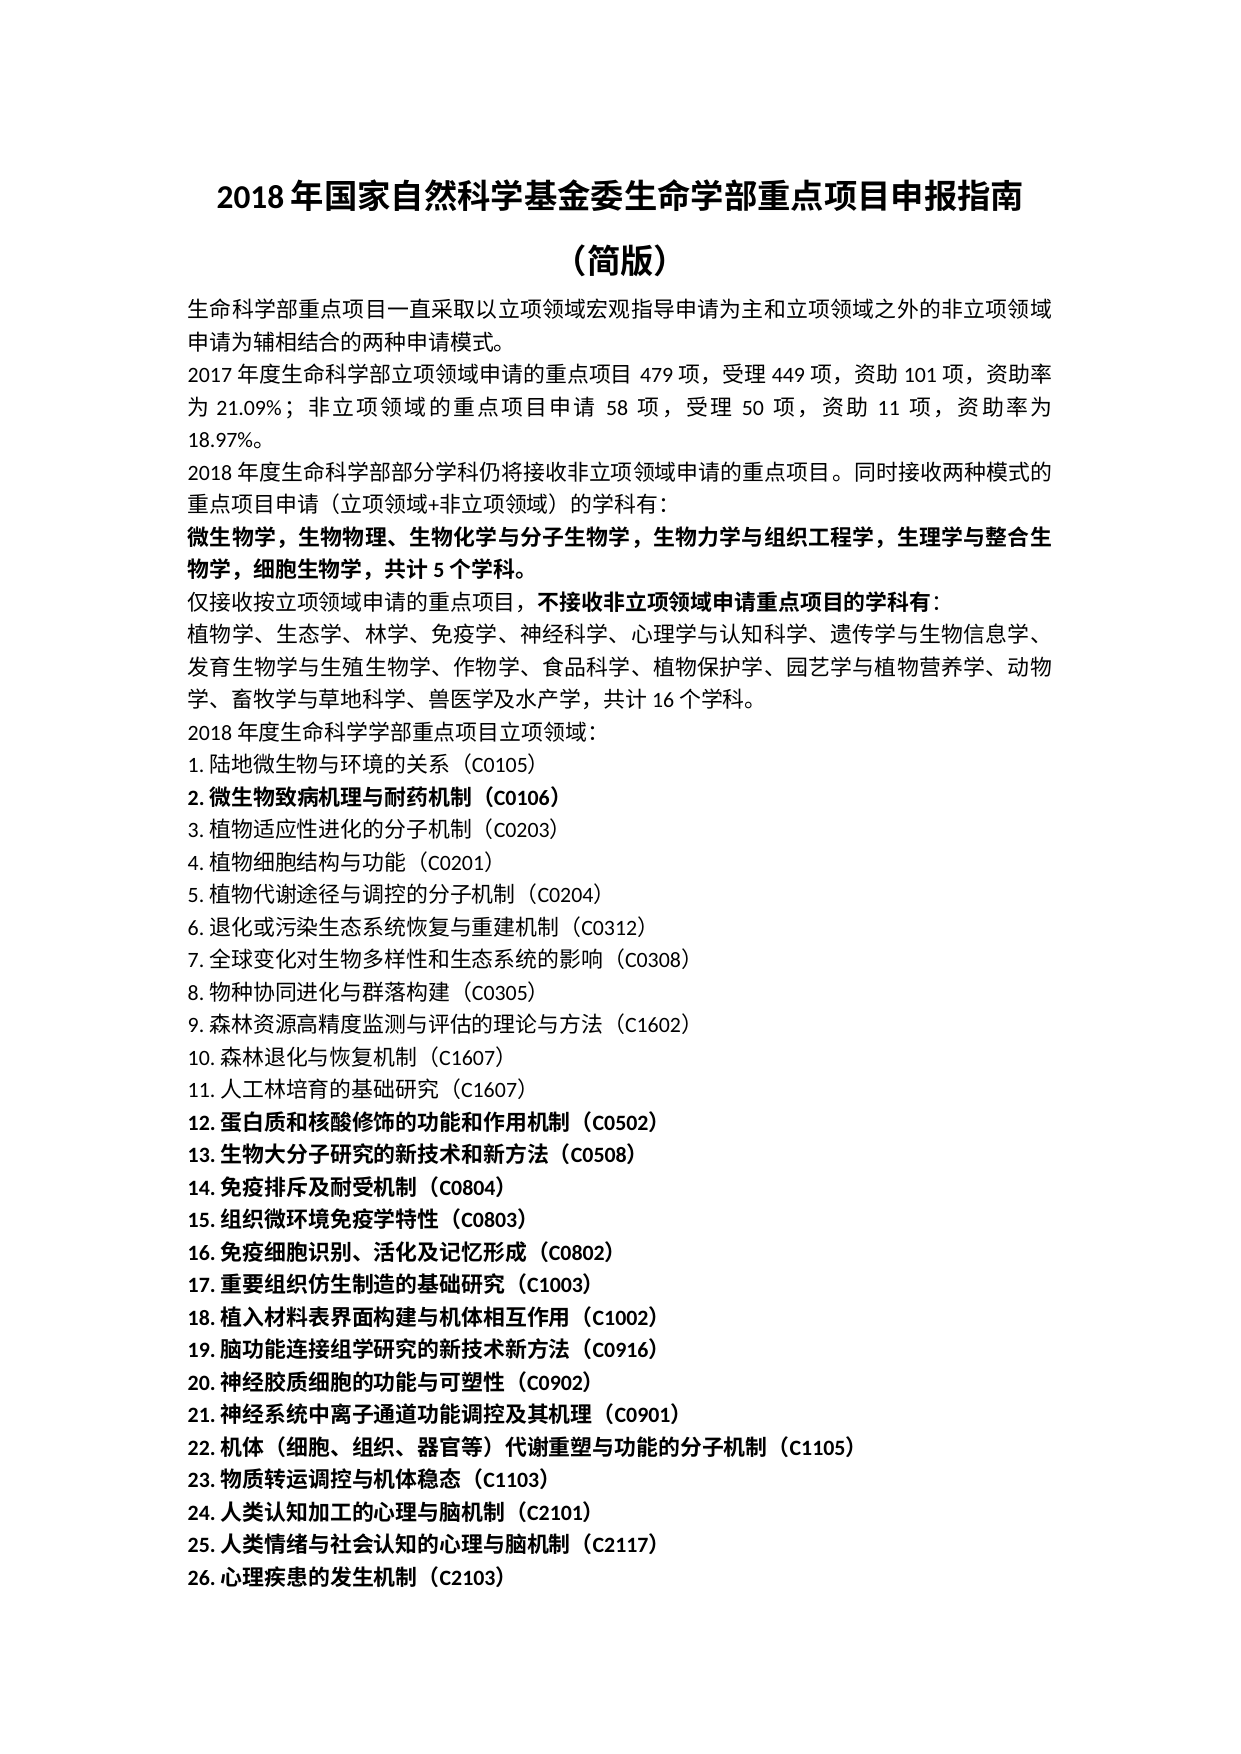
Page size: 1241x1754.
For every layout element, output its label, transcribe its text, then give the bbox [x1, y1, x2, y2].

text 10. 森林退化与恢复机制（C1607） [187, 1039, 1053, 1072]
text 2018 年度生命科学学部重点项目立项领域： [187, 714, 1053, 747]
text 22. 机体（细胞、组织、器官等）代谢重塑与功能的分子机制（C1105） [187, 1429, 1053, 1462]
text 2017 年度生命科学部立项领域申请的重点项目 479 项，受理 449 项，资助 101 项，资助率为21.09%；非立项领域的重点项目申请 58 项，受理 50 项，资助 11 项，资助率为 18.97%。 [187, 357, 1053, 454]
text 植物学、生态学、林学、免疫学、神经科学、心理学与认知科学、遗传学与生物信息学、发育生物学与生殖生物学、作物学、食品科学、植物保护学、园艺学与植物营养学、动物学、畜牧学与草地科学、兽医学及水产学，共计 16 个学科。 [187, 617, 1053, 714]
text 20. 神经胶质细胞的功能与可塑性（C0902） [187, 1364, 1053, 1397]
text 微生物学，生物物理、生物化学与分子生物学，生物力学与组织工程学，生理学与整合生物学，细胞生物学，共计 5 个学科。 [187, 519, 1053, 584]
text 3. 植物适应性进化的分子机制（C0203） [187, 812, 1053, 844]
text 仅接收按立项领域申请的重点项目，不接收非立项领域申请重点项目的学科有： [187, 584, 1053, 617]
text 6. 退化或污染生态系统恢复与重建机制（C0312） [187, 909, 1053, 942]
text 16. 免疫细胞识别、活化及记忆形成（C0802） [187, 1234, 1053, 1267]
text 17. 重要组织仿生制造的基础研究（C1003） [187, 1267, 1053, 1299]
text 21. 神经系统中离子通道功能调控及其机理（C0901） [187, 1397, 1053, 1429]
text 19. 脑功能连接组学研究的新技术新方法（C0916） [187, 1332, 1053, 1364]
text 4. 植物细胞结构与功能（C0201） [187, 844, 1053, 877]
text 1. 陆地微生物与环境的关系（C0105） [187, 747, 1053, 779]
text 13. 生物大分子研究的新技术和新方法（C0508） [187, 1137, 1053, 1169]
text 15. 组织微环境免疫学特性（C0803） [187, 1202, 1053, 1234]
text 5. 植物代谢途径与调控的分子机制（C0204） [187, 877, 1053, 909]
text 12. 蛋白质和核酸修饰的功能和作用机制（C0502） [187, 1104, 1053, 1137]
text 9. 森林资源高精度监测与评估的理论与方法（C1602） [187, 1007, 1053, 1039]
text 23. 物质转运调控与机体稳态（C1103） [187, 1462, 1053, 1494]
text 7. 全球变化对生物多样性和生态系统的影响（C0308） [187, 942, 1053, 974]
text 2018 年度生命科学部部分学科仍将接收非立项领域申请的重点项目。同时接收两种模式的重点项目申请（立项领域+非立项领域）的学科有： [187, 454, 1053, 519]
text 2018年国家自然科学基金委生命学部重点项目申报指南 （简版） [187, 162, 1053, 292]
text 18. 植入材料表界面构建与机体相互作用（C1002） [187, 1299, 1053, 1332]
text 8. 物种协同进化与群落构建（C0305） [187, 974, 1053, 1007]
text 24. 人类认知加工的心理与脑机制（C2101） [187, 1494, 1053, 1527]
text 14. 免疫排斥及耐受机制（C0804） [187, 1169, 1053, 1202]
text 11. 人工林培育的基础研究（C1607） [187, 1072, 1053, 1104]
text 26. 心理疾患的发生机制（C2103） [187, 1559, 1053, 1592]
text 25. 人类情绪与社会认知的心理与脑机制（C2117） [187, 1527, 1053, 1559]
text 2. 微生物致病机理与耐药机制（C0106） [187, 779, 1053, 812]
text 生命科学部重点项目一直采取以立项领域宏观指导申请为主和立项领域之外的非立项领域申请为辅相结合的两种申请模式。 [187, 292, 1053, 357]
